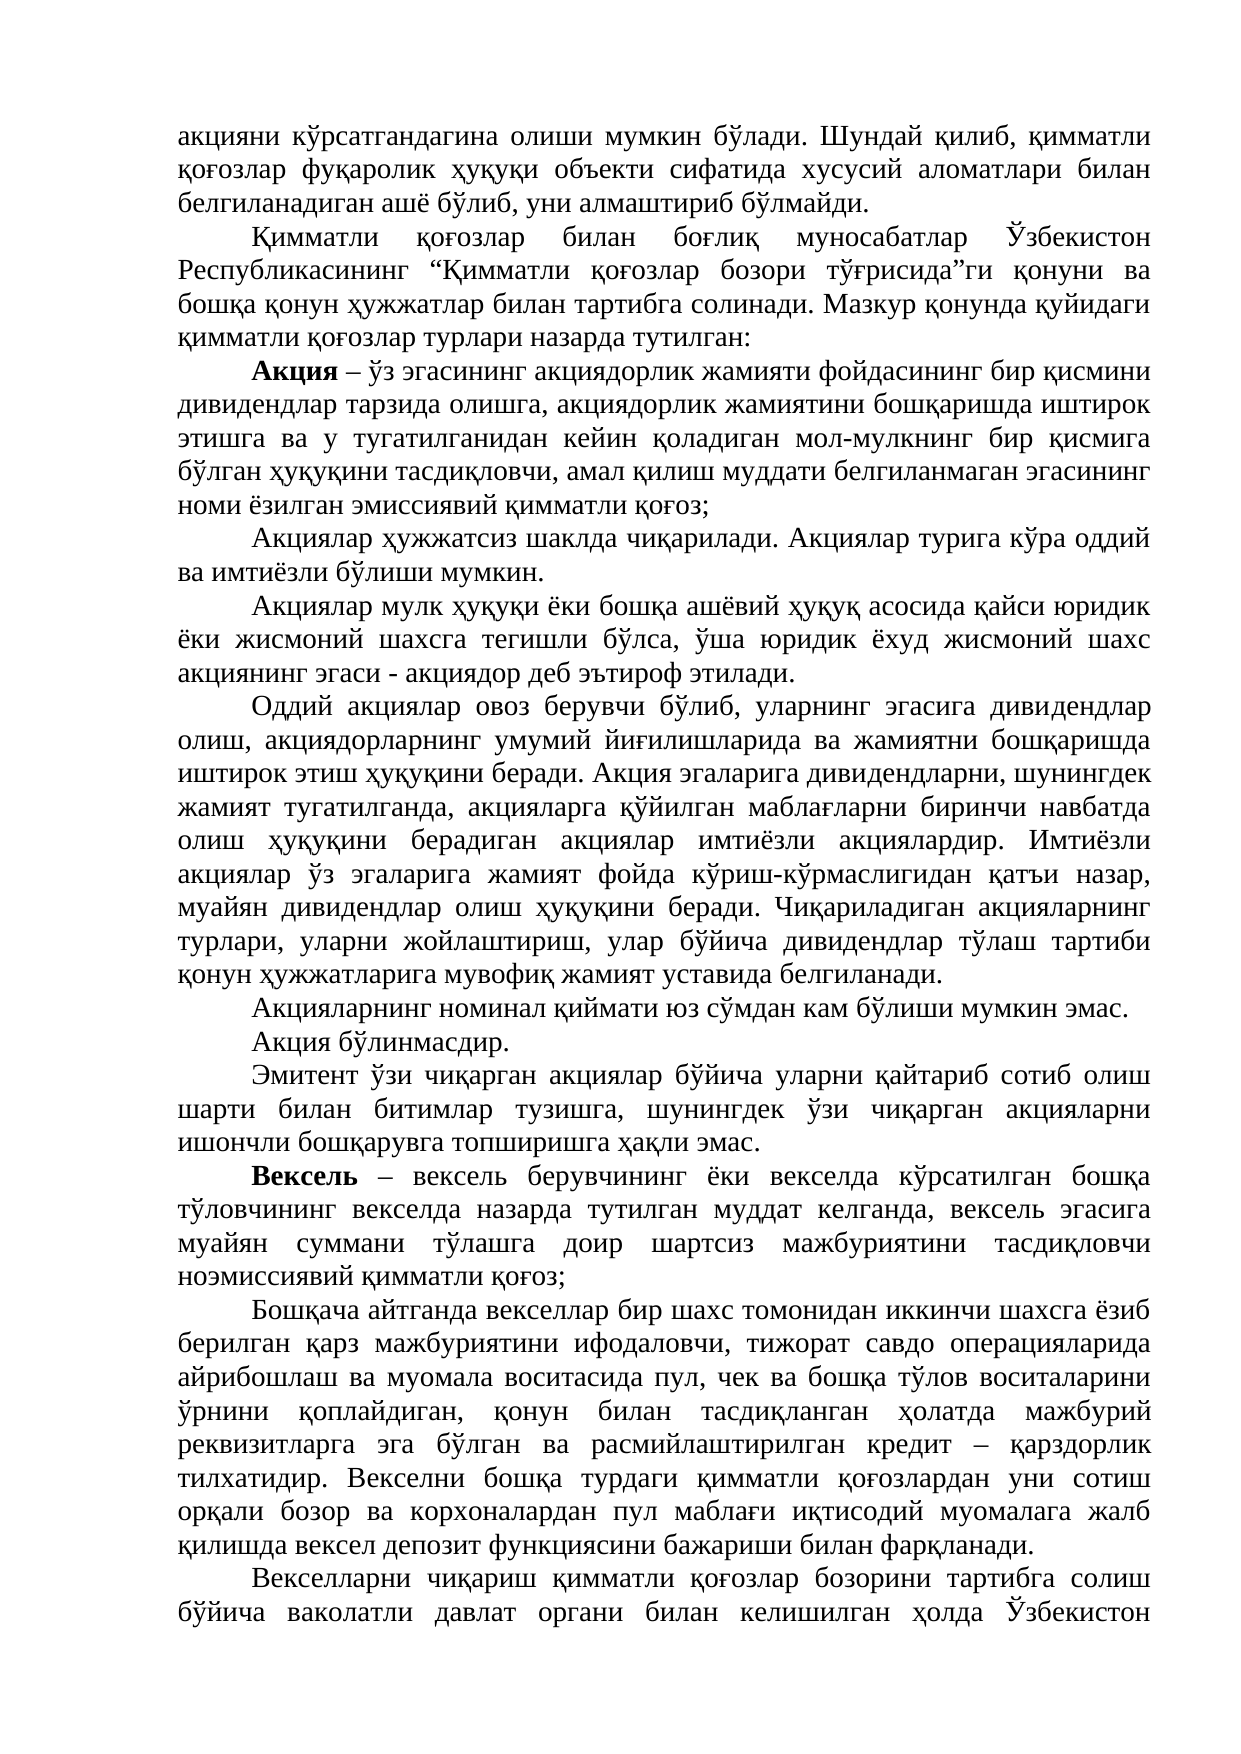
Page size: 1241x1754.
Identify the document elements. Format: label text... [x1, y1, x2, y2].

text Акциялар мулк ҳуқуқи ёки бошқа ашёвий ҳуқуқ асосида қайси юридик ёки жисмоний шахсга тегишли бўлса, ўша юридик ёхуд жисмоний шахс акциянинг эгаси - акциядор деб эътироф этилади. [177, 588, 1152, 688]
text Бошқача айтганда векселлар бир шахс томонидан иккинчи шахсга ёзиб берилган қарз мажбуриятини ифодаловчи, тижорат савдо операцияларида айрибошлаш ва муомала воситасида пул, чек ва бошқа тўлов воситаларини ўрнини қоплайдиган, қонун билан тасдиқланган ҳолатда мажбурий реквизитларга эга бўлган ва расмийлаштирилган кредит – қарздорлик тилхатидир. Векселни бошқа турдаги қимматли қоғозлардан уни сотиш орқали бозор ва корхоналардан пул маблағи иқтисодий муомалага жалб қилишда вексел депозит функциясини бажариши билан фарқланади. [177, 1292, 1152, 1560]
text Қимматли қоғозлар билан боғлиқ муносабатлар Ўзбекистон Республикасининг “Қимматли қоғозлар бозори тўғрисида”ги қонуни ва бошқа қонун ҳужжатлар билан тартибга солинади. Мазкур қонунда қуйидаги қимматли қоғозлар турлари назарда тутилган: [177, 219, 1152, 353]
text Акция бўлинмасдир. [177, 1024, 1152, 1057]
text Вексель – вексель берувчининг ёки векселда кўрсатилган бошқа тўловчининг векселда назарда тутилган муддат келганда, вексель эгасига муайян суммани тўлашга доир шартсиз мажбуриятини тасдиқловчи ноэмиссиявий қимматли қоғоз; [177, 1158, 1152, 1292]
text Акциялар ҳужжатсиз шаклда чиқарилади. Акциялар турига кўра оддий ва имтиёзли бўлиши мумкин. [177, 521, 1152, 588]
text Оддий акциялар овоз берувчи бўлиб, уларнинг эгасига дивидендлар олиш, акциядорларнинг умумий йиғилишларида ва жамиятни бошқаришда иштирок этиш ҳуқуқини беради. Акция эгаларига дивидендларни, шунингдек жамият тугатилганда, акцияларга қўйилган маблағларни биринчи навбатда олиш ҳуқуқини берадиган акциялар имтиёзли акциялардир. Имтиёзли акциялар ўз эгаларига жамият фойда кўриш-кўрмаслигидан қатъи назар, муайян дивидендлар олиш ҳуқуқини беради. Чиқариладиган акцияларнинг турлари, уларни жойлаштириш, улар бўйича дивидендлар тўлаш тартиби қонун ҳужжатларига мувофиқ жамият уставида белгиланади. [177, 688, 1152, 990]
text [177, 1560, 1152, 1627]
text Эмитент ўзи чиқарган акциялар бўйича уларни қайтариб сотиб олиш шарти билан битимлар тузишга, шунингдек ўзи чиқарган акцияларни ишончли бошқарувга топширишга ҳақли эмас. [177, 1057, 1152, 1158]
text Акцияларнинг номинал қиймати юз сўмдан кам бўлиши мумкин эмас. [177, 990, 1152, 1024]
text Акция – ўз эгасининг акциядорлик жамияти фойдасининг бир қисмини дивидендлар тарзида олишга, акциядорлик жамиятини бошқаришда иштирок этишга ва у тугатилганидан кейин қоладиган мол-мулкнинг бир қисмига бўлган ҳуқуқини тасдиқловчи, амал қилиш муддати белгиланмаган эгасининг номи ёзилган эмиссиявий қимматли қоғоз; [177, 353, 1152, 521]
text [177, 118, 1152, 219]
